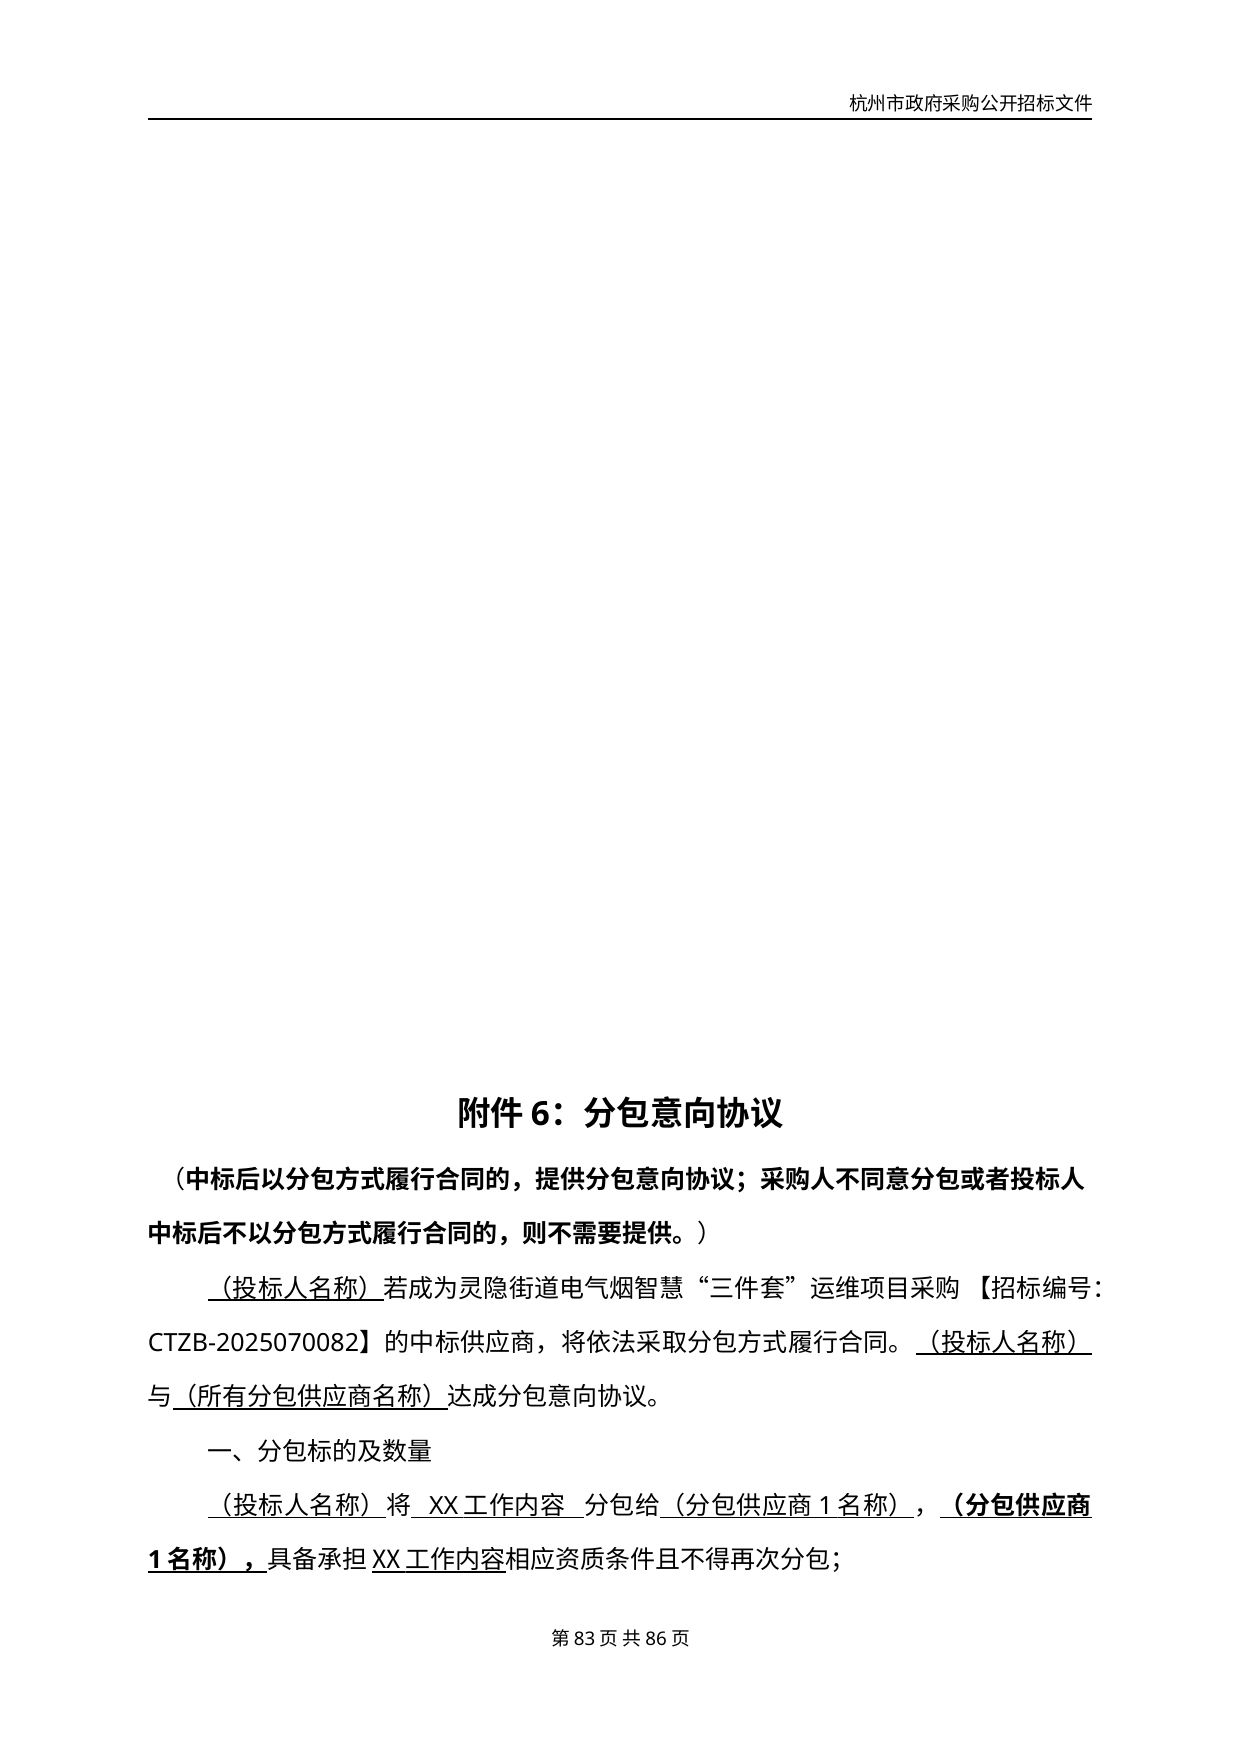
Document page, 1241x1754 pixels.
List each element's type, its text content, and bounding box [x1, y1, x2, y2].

text （中标后以分包方式履行合同的，提供分包意向协议；采购人不同意分包或者投标人中标后不以分包方式履行合同的，则不需要提供。） [148, 1159, 1092, 1250]
text （投标人名称）若成为灵隐街道电气烟智慧“三件套”运维项目采购 【招标编号：CTZB-2025070082】的中标供应商，将依法采取分包方式履行合同。（投标人名称）与（所有分包供应商名称）达成分包意向协议。 [148, 1268, 1092, 1413]
text （投标人名称）将 XX工作内容 分包给（分包供应商1名称），（分包供应商1名称），具备承担XX工作内容相应资质条件且不得再次分包； [148, 1486, 1092, 1576]
text 附件6：分包意向协议 [148, 1087, 1092, 1135]
text 一、分包标的及数量 [148, 1431, 1092, 1467]
